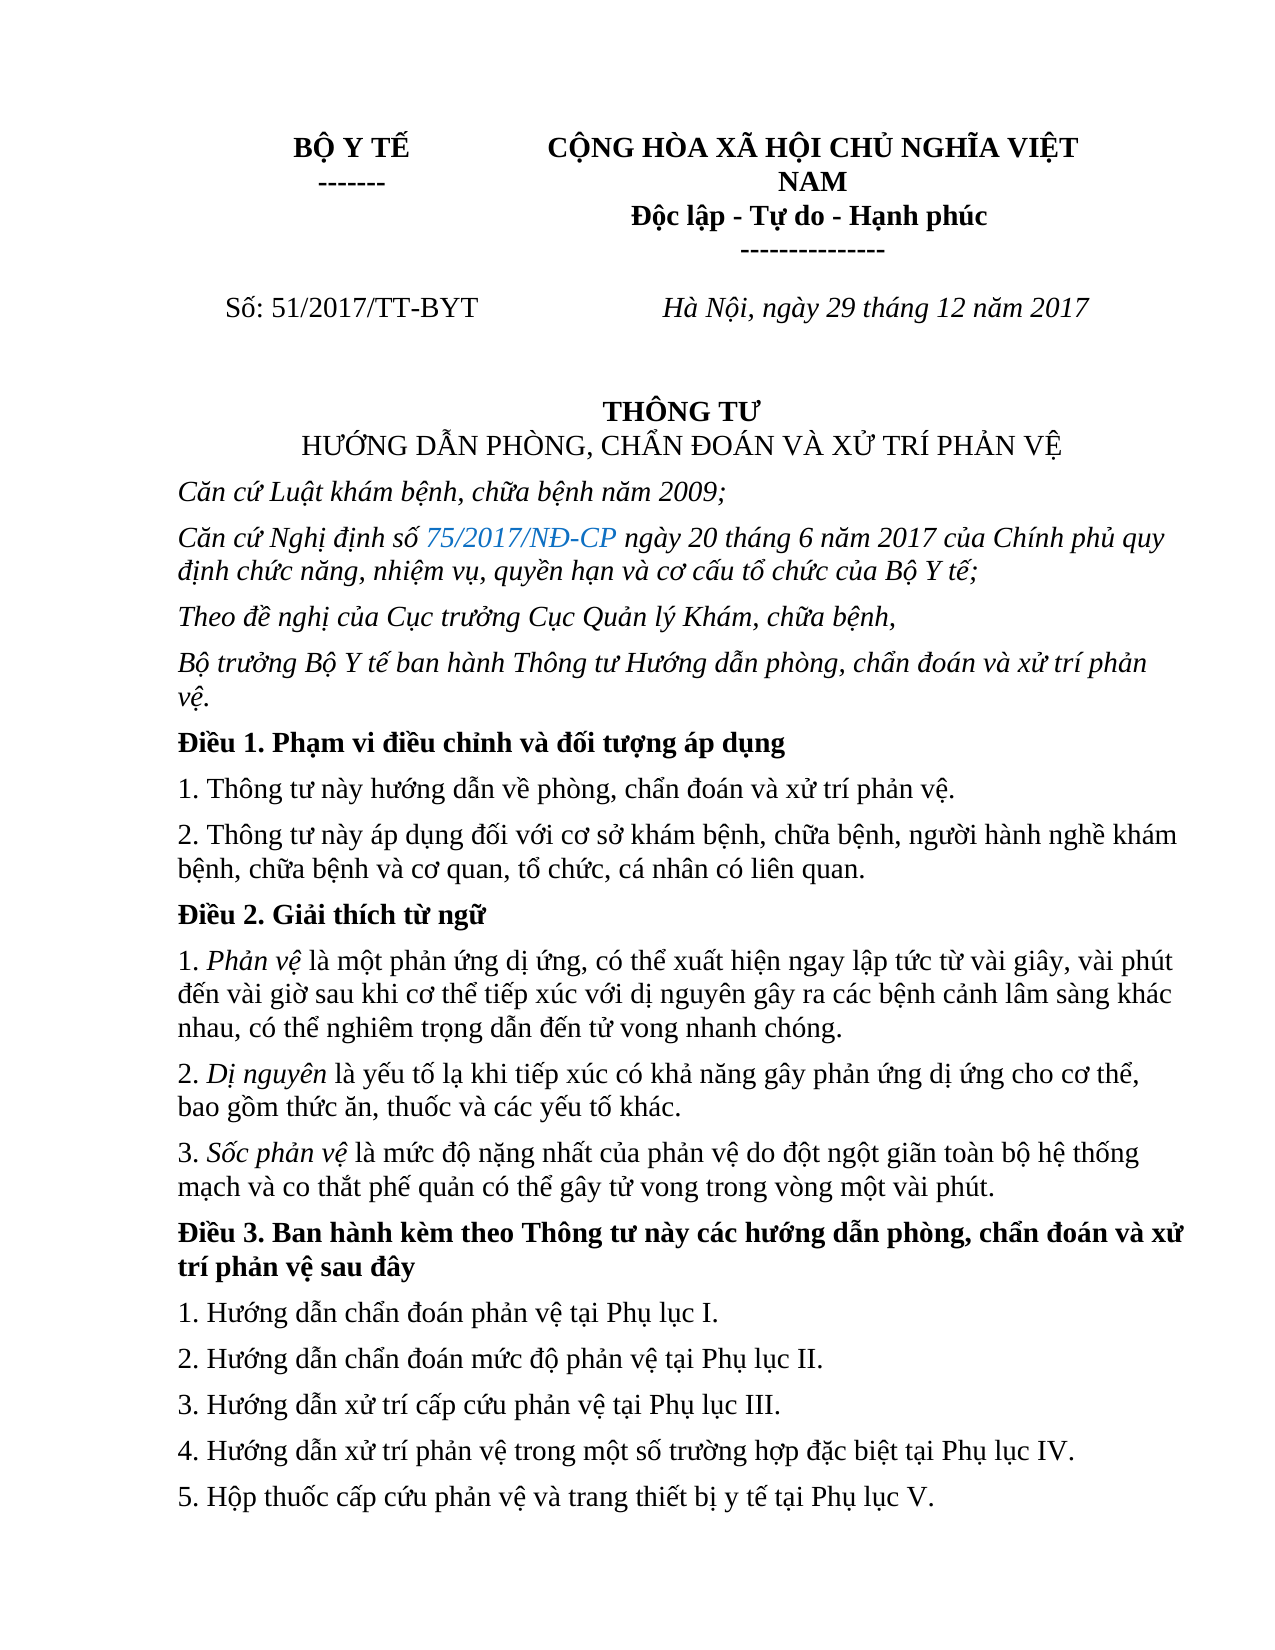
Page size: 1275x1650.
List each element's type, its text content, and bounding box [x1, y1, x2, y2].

text 4. Hướng dẫn xử trí phản vệ trong một số trường hợp đặc biệt tại Phụ lục IV. [177, 1433, 1186, 1466]
text Bộ trưởng Bộ Y tế ban hành Thông tư Hướng dẫn phòng, chẩn đoán và xử trí phản vệ. [177, 646, 1186, 713]
text 1. Thông tư này hướng dẫn về phòng, chẩn đoán và xử trí phản vệ. [177, 771, 1186, 805]
text 2. Hướng dẫn chẩn đoán mức độ phản vệ tại Phụ lục II. [177, 1341, 1186, 1374]
text Căn cứ Nghị định số 75/2017/NĐ-CP ngày 20 tháng 6 năm 2017 của Chính phủ quy định chức năng, nhiệm vụ, quyền hạn và cơ cấu tổ chức của Bộ Y tế; [177, 520, 1186, 587]
text Theo đề nghị của Cục trưởng Cục Quản lý Khám, chữa bệnh, [177, 599, 1186, 633]
text Điều 3. Ban hành kèm theo Thông tư này các hướng dẫn phòng, chẩn đoán và xử trí phản vệ sau đây [177, 1215, 1186, 1282]
table_cell Hà Nội, ngày 29 tháng 12 năm 2017 [526, 277, 1100, 336]
text 3. Sốc phản vệ là mức độ nặng nhất của phản vệ do đột ngột giãn toàn bộ hệ thống mạch và co thắt phế quản có thể gây tử vong trong vòng một vài phút. [177, 1136, 1186, 1203]
table_header CỘNG HÒA XÃ HỘI CHỦ NGHĨA VIỆT NAM Độc lập - Tự do - Hạnh phúc --------------- [526, 118, 1100, 277]
text 2. Thông tư này áp dụng đối với cơ sở khám bệnh, chữa bệnh, người hành nghề khám bệnh, chữa bệnh và cơ quan, tổ chức, cá nhân có liên quan. [177, 817, 1186, 884]
text 5. Hộp thuốc cấp cứu phản vệ và trang thiết bị y tế tại Phụ lục V. [177, 1479, 1186, 1512]
text Điều 1. Phạm vi điều chỉnh và đối tượng áp dụng [177, 725, 1186, 759]
table_header BỘ Y TẾ ------- [177, 118, 526, 277]
table_cell Số: 51/2017/TT-BYT [177, 277, 526, 336]
text 2. Dị nguyên là yếu tố lạ khi tiếp xúc có khả năng gây phản ứng dị ứng cho cơ thể, bao gồm thức ăn, thuốc và các yếu tố khác. [177, 1056, 1186, 1123]
text HƯỚNG DẪN PHÒNG, CHẨN ĐOÁN VÀ XỬ TRÍ PHẢN VỆ [177, 428, 1186, 461]
text THÔNG TƯ [177, 394, 1186, 428]
text 3. Hướng dẫn xử trí cấp cứu phản vệ tại Phụ lục III. [177, 1387, 1186, 1420]
text 1. Phản vệ là một phản ứng dị ứng, có thể xuất hiện ngay lập tức từ vài giây, vài phút đến vài giờ sau khi cơ thể tiếp xúc với dị nguyên gây ra các bệnh cảnh lâm sàng khác nhau, có thể nghiêm trọng dẫn đến tử vong nhanh chóng. [177, 943, 1186, 1043]
text Căn cứ Luật khám bệnh, chữa bệnh năm 2009; [177, 474, 1186, 507]
text 1. Hướng dẫn chẩn đoán phản vệ tại Phụ lục I. [177, 1295, 1186, 1328]
text Điều 2. Giải thích từ ngữ [177, 897, 1186, 930]
